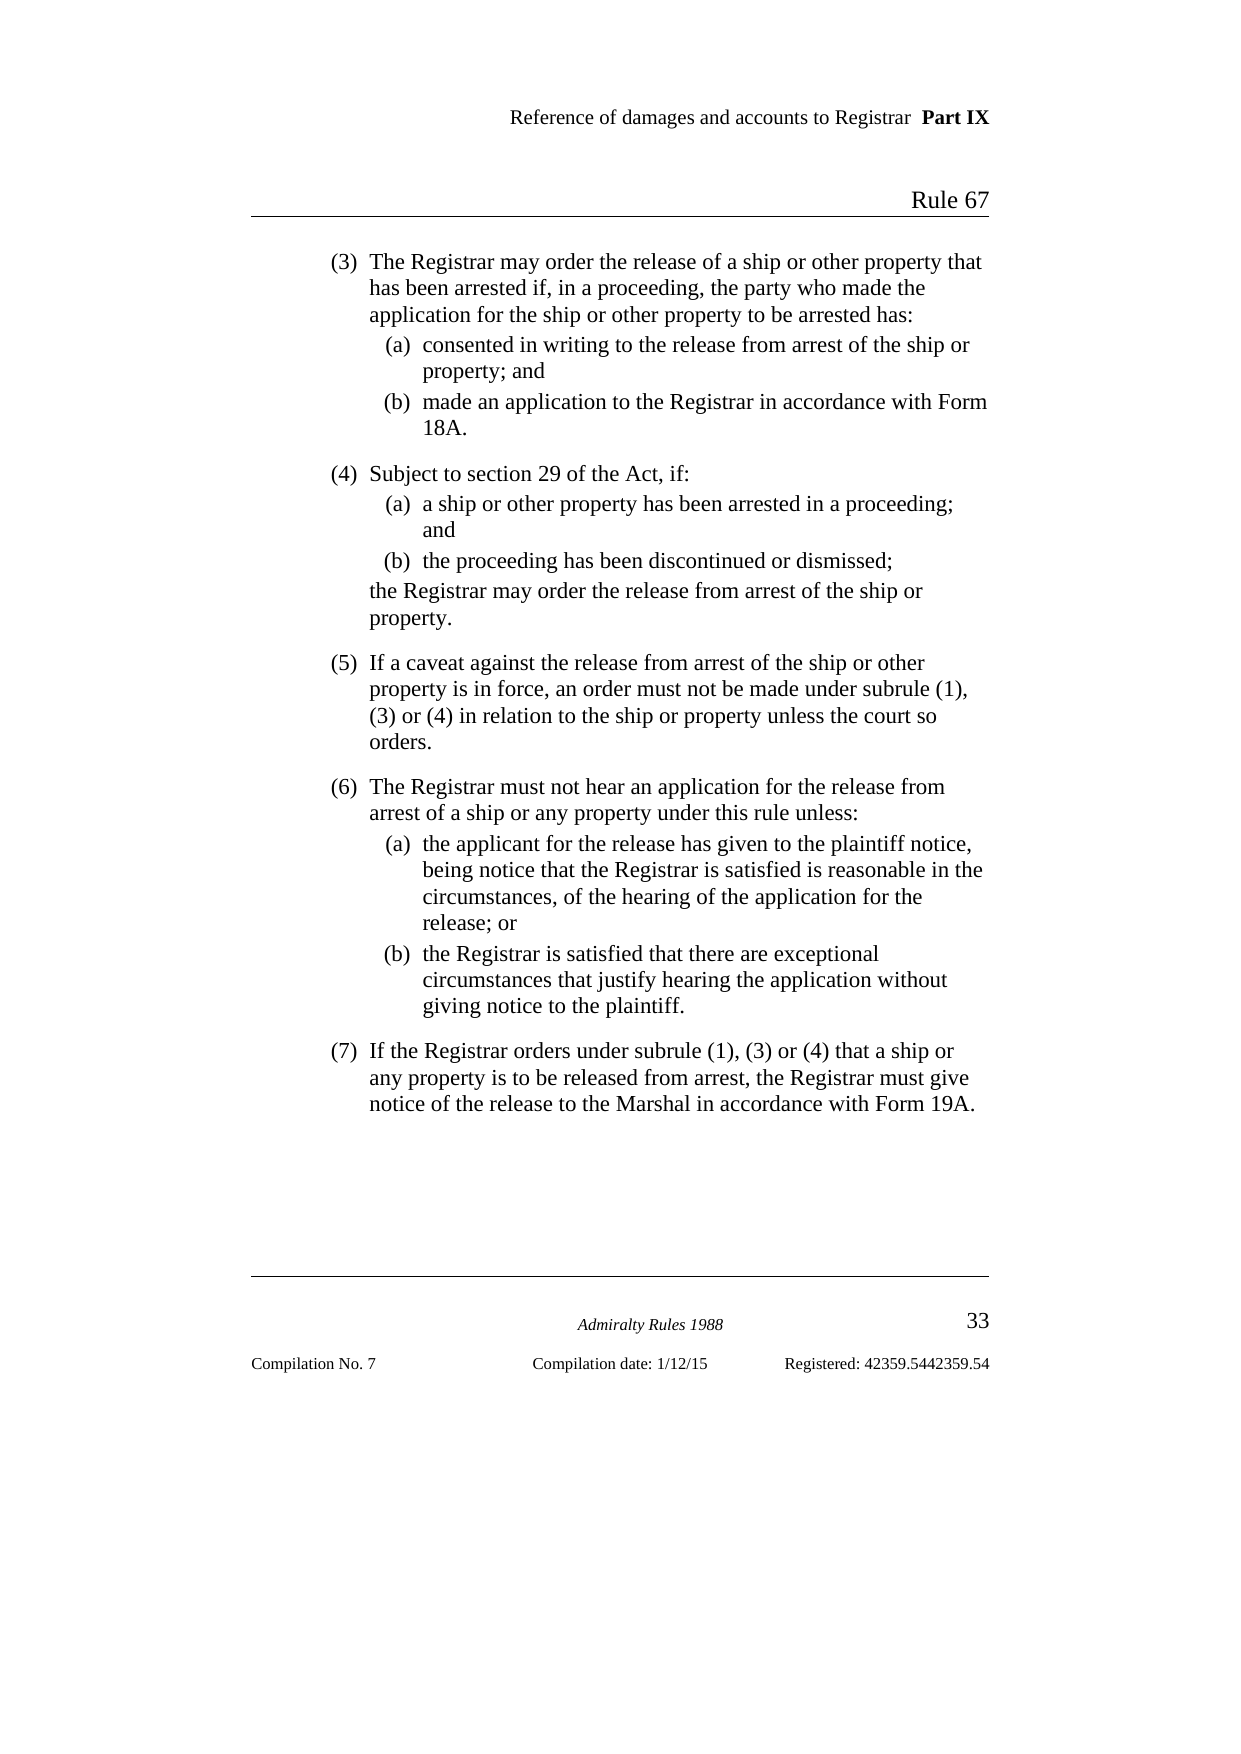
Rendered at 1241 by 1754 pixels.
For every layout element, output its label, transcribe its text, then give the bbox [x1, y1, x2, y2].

text (7) If the Registrar orders under subrule (1), (3) or (4) that a ship or any property is to be released from arrest, the Registrar must give notice of the release to the Marshal in accordance with Form 19A. [251, 1037, 989, 1116]
text (b) the proceeding has been discontinued or dismissed; [251, 547, 989, 573]
text (4) Subject to section 29 of the Act, if: [251, 459, 989, 486]
text (5) If a caveat against the release from arrest of the ship or other property is in force, an order must not be made under subrule (1), (3) or (4) in relation to the ship or property unless the court so orders. [251, 649, 989, 754]
text (a) a ship or other property has been arrested in a proceeding; and [251, 490, 989, 543]
text (a) the applicant for the release has given to the plaintiff notice, being notice that the Registrar is satisfied is reasonable in the circumstances, of the hearing of the application for the release; or [251, 830, 989, 935]
text (a) consented in writing to the release from arrest of the ship or property; and [251, 331, 989, 384]
text (b) made an application to the Registrar in accordance with Form 18A. [251, 388, 989, 441]
text (b) the Registrar is satisfied that there are exceptional circumstances that justify hearing the application without giving notice to the plaintiff. [251, 939, 989, 1019]
text (6) The Registrar must not hear an application for the release from arrest of a ship or any property under this rule unless: [251, 773, 989, 826]
text the Registrar may order the release from arrest of the ship or property. [369, 577, 989, 630]
text (3) The Registrar may order the release of a ship or other property that has been arrested if, in a proceeding, the party who made the application for the ship or other property to be arrested has: [251, 248, 989, 327]
